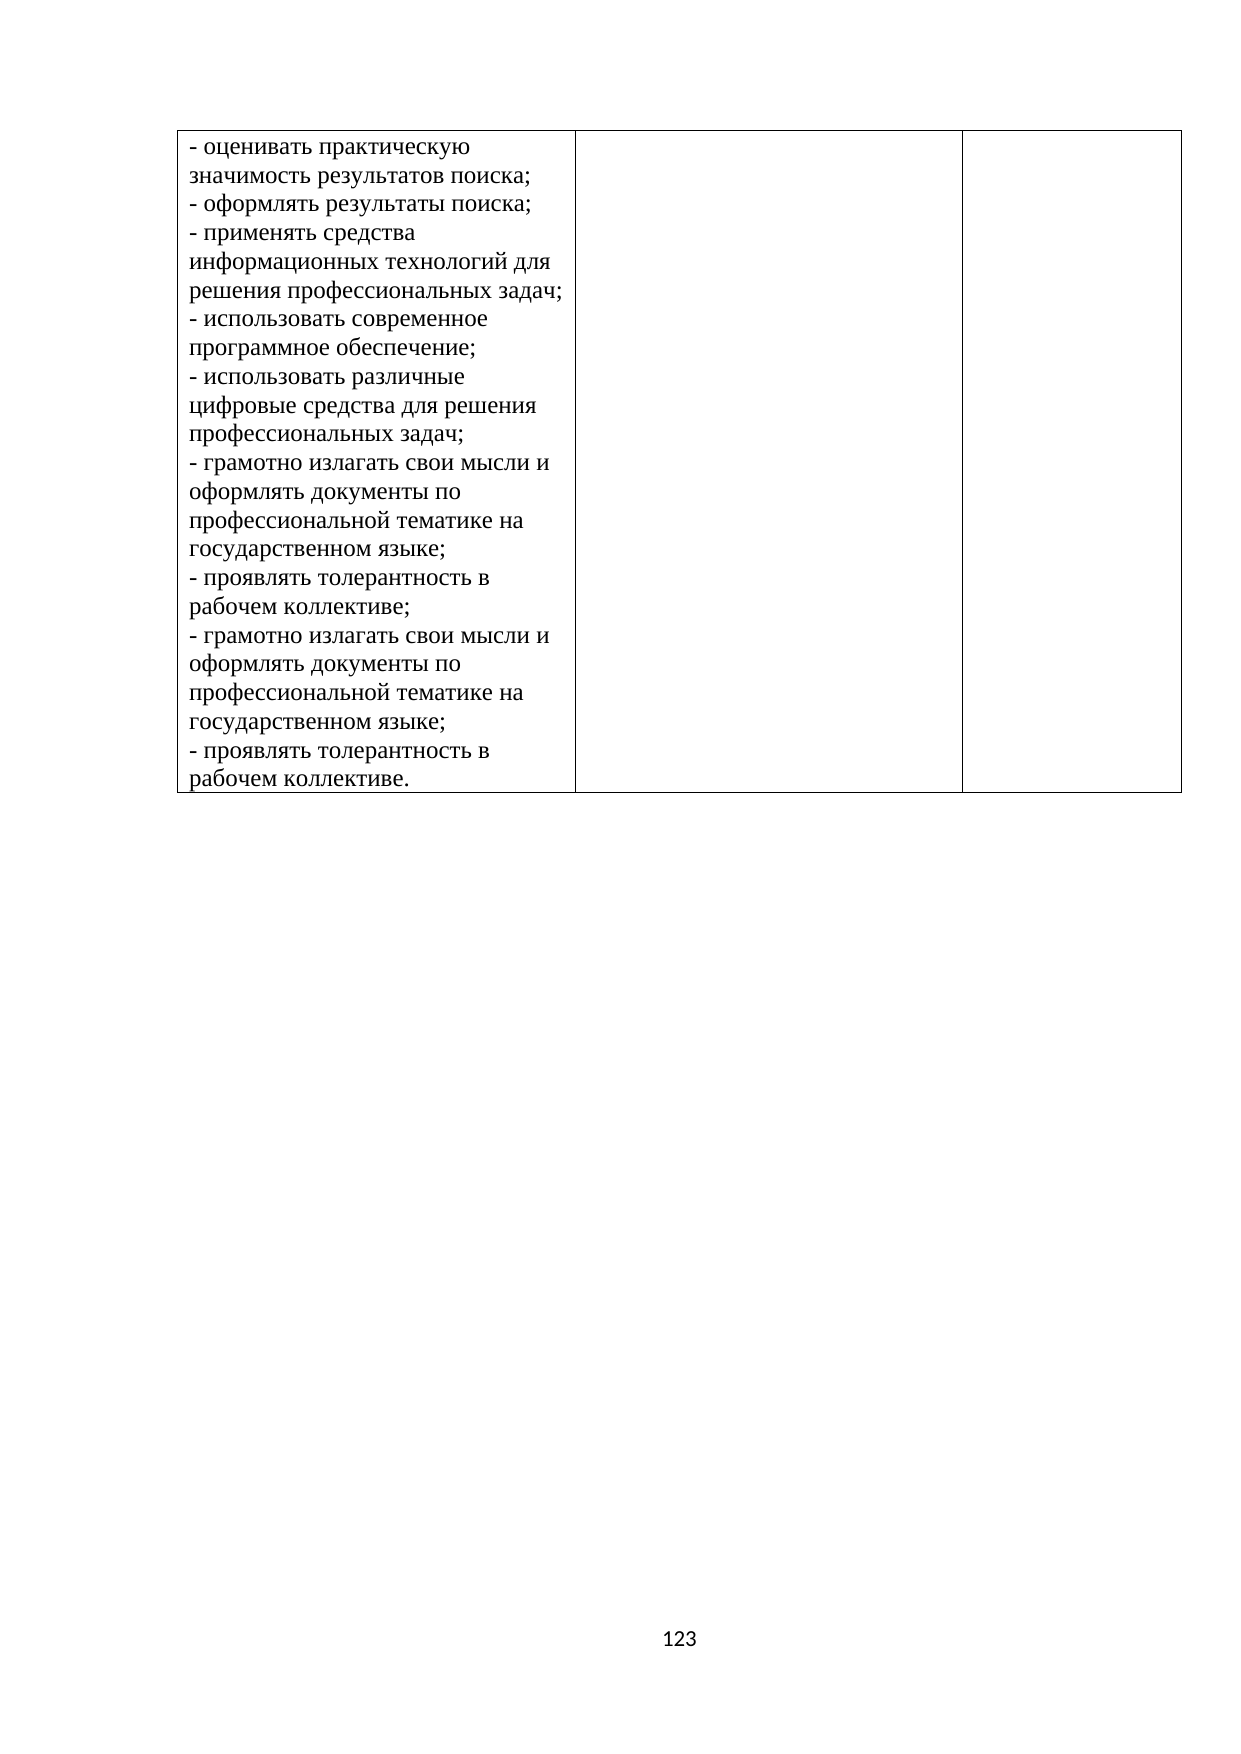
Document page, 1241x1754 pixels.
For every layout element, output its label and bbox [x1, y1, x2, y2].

table_cell [178, 131, 575, 792]
table_cell [576, 131, 962, 792]
table_cell [963, 131, 1181, 792]
